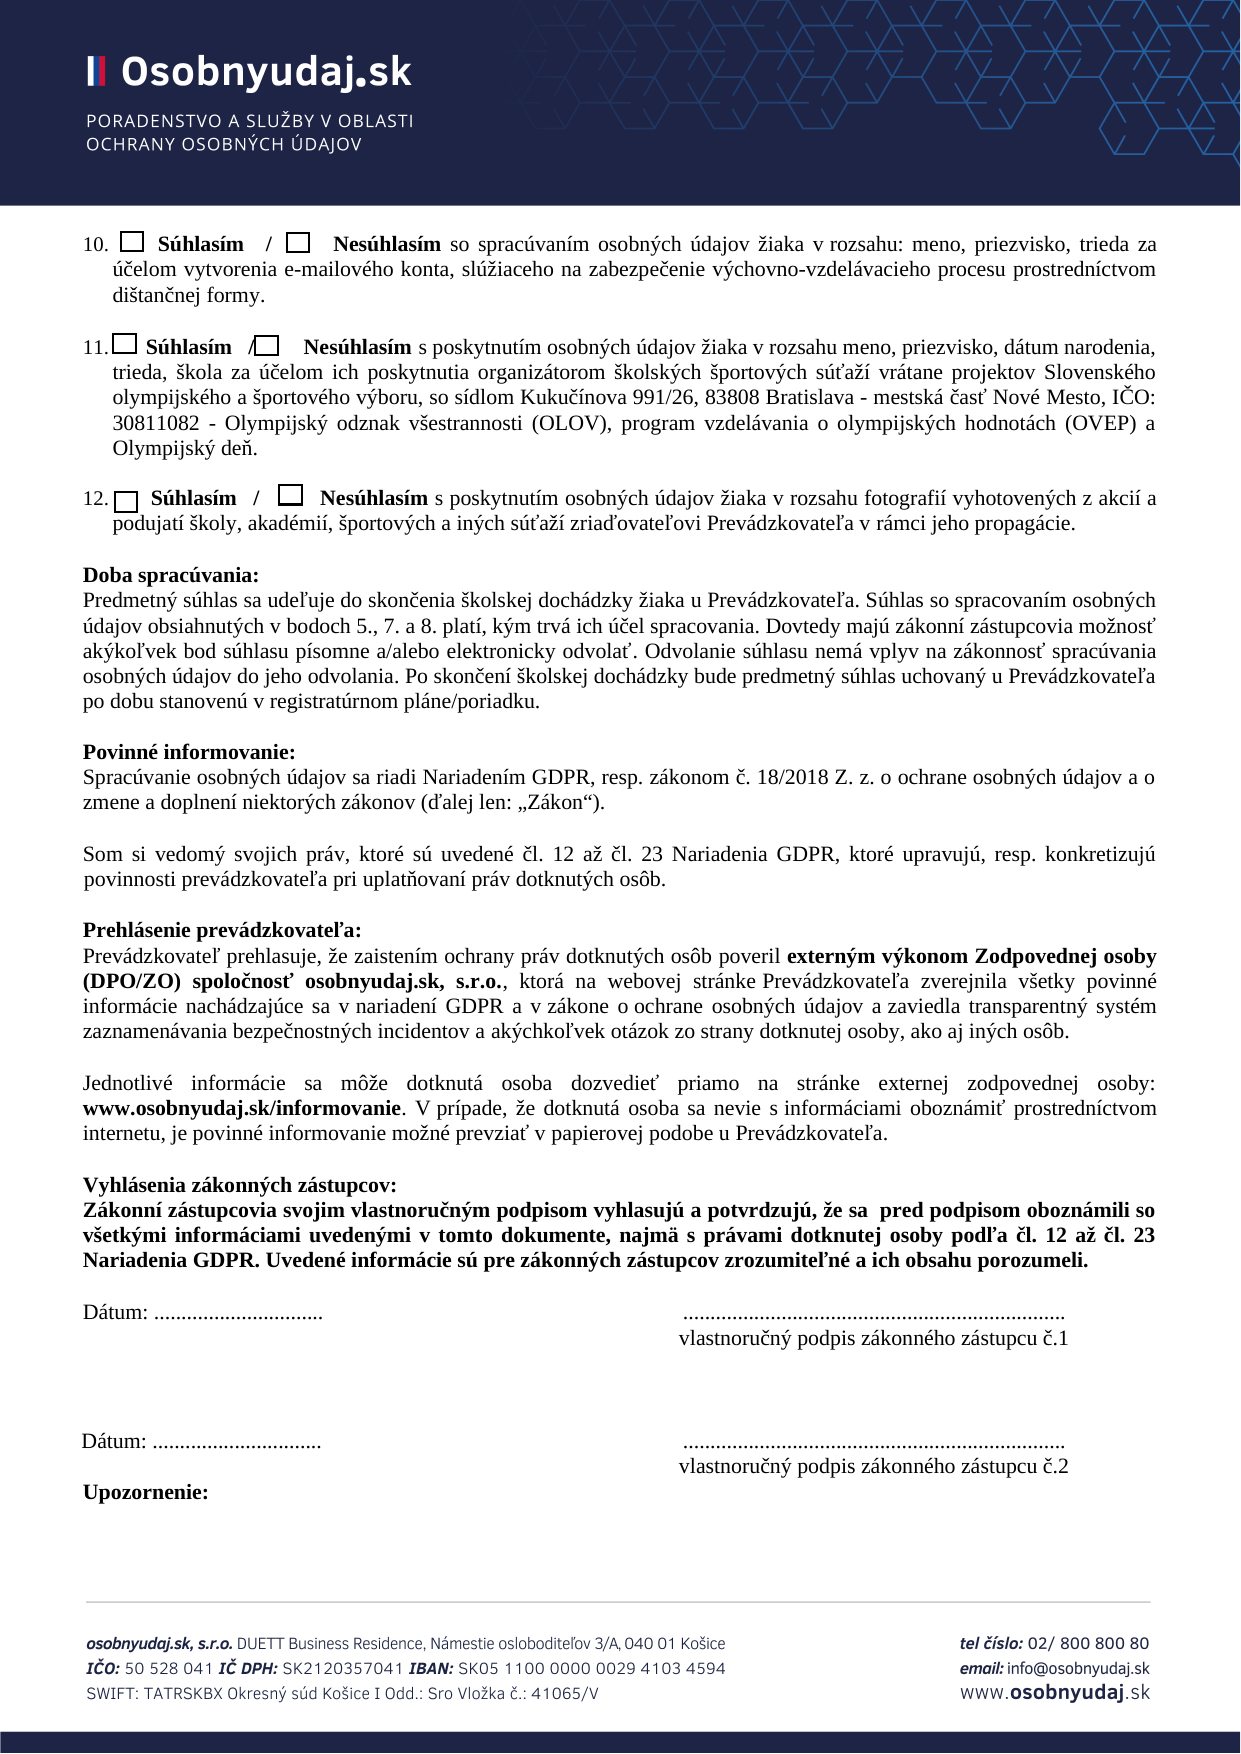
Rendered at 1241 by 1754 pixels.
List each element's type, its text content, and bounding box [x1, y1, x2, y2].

text Som si vedomý svojich práv, ktoré sú uvedené čl. 12 až čl. 23 Nariadenia GDPR, ktoré upravujú, resp. konkretizujú povinnosti prevádzkovateľa pri uplatňovaní práv dotknutých osôb. [83, 841, 1157, 891]
text vlastnoručný podpis zákonného zástupcu č.2 [646, 1453, 1157, 1478]
list Súhlasím / Nesúhlasím s poskytnutím osobných údajov žiaka v rozsahu fotografií vyhotovených z akcií a podujatí školy, akadémií, športových a iných súťaží zriaďovateľovi Prevádzkovateľa v rámci jeho propagácie. [83, 485, 1157, 536]
picture [0, 1584, 1241, 1753]
text Dátum: ............................... ...................................................................... [83, 1299, 1157, 1324]
text Spracúvanie osobných údajov sa riadi Nariadením GDPR, resp. zákonom č. 18/2018 Z. z. o ochrane osobných údajov a o zmene a doplnení niektorých zákonov (ďalej len: „Zákon“). [83, 764, 1157, 814]
text Povinné informovanie: [83, 739, 1157, 764]
text Vyhlásenia zákonných zástupcov: [83, 1172, 1157, 1197]
text Dátum: ............................... ...................................................................... [81, 1428, 1157, 1453]
picture [0, 0, 1241, 206]
text Jednotlivé informácie sa môže dotknutá osoba dozvedieť priamo na stránke externej zodpovednej osoby: www.osobnyudaj.sk/informovanie. V prípade, že dotknutá osoba sa nevie s informáciami oboznámiť prostredníctvom internetu, je povinné informovanie možné prevziať v papierovej podobe u Prevádzkovateľa. [83, 1070, 1157, 1146]
text Predmetný súhlas sa udeľuje do skončenia školskej dochádzky žiaka u Prevádzkovateľa. Súhlas so spracovaním osobných údajov obsiahnutých v bodoch 5., 7. a 8. platí, kým trvá ich účel spracovania. Dovtedy majú zákonní zástupcovia možnosť akýkoľvek bod súhlasu písomne a/alebo elektronicky odvolať. Odvolanie súhlasu nemá vplyv na zákonnosť spracúvania osobných údajov do jeho odvolania. Po skončení školskej dochádzky bude predmetný súhlas uchovaný u Prevádzkovateľa po dobu stanovenú v registratúrnom pláne/poriadku. [83, 587, 1157, 713]
text Upozornenie: [83, 1479, 1157, 1504]
list Súhlasím / Nesúhlasím s poskytnutím osobných údajov žiaka v rozsahu meno, priezvisko, dátum narodenia, trieda, škola za účelom ich poskytnutia organizátorom školských športových súťaží vrátane projektov Slovenského olympijského a športového výboru, so sídlom Kukučínova 991/26, 83808 Bratislava - mestská časť Nové Mesto, IČO: 30811082 - Olympijský odznak všestrannosti (OLOV), program vzdelávania o olympijských hodnotách (OVEP) a Olympijský deň. [83, 334, 1157, 460]
text Prehlásenie prevádzkovateľa: [83, 917, 1157, 942]
text Doba spracúvania: [83, 562, 1157, 587]
text Zákonní zástupcovia svojim vlastnoručným podpisom vyhlasujú a potvrdzujú, že sa pred podpisom oboznámili so všetkými informáciami uvedenými v tomto dokumente, najmä s právami dotknutej osoby podľa čl. 12 až čl. 23 Nariadenia GDPR. Uvedené informácie sú pre zákonných zástupcov zrozumiteľné a ich obsahu porozumeli. [83, 1197, 1157, 1273]
text Prevádzkovateľ prehlasuje, že zaistením ochrany práv dotknutých osôb poveril externým výkonom Zodpovednej osoby (DPO/ZO) spoločnosť osobnyudaj.sk, s.r.o., ktorá na webovej stránke Prevádzkovateľa zverejnila všetky povinné informácie nachádzajúce sa v nariadení GDPR a v zákone o ochrane osobných údajov a zaviedla transparentný systém zaznamenávania bezpečnostných incidentov a akýchkoľvek otázok zo strany dotknutej osoby, ako aj iných osôb. [83, 943, 1157, 1044]
list Súhlasím / Nesúhlasím so spracúvaním osobných údajov žiaka v rozsahu: meno, priezvisko, trieda za účelom vytvorenia e-mailového konta, slúžiaceho na zabezpečenie výchovno-vzdelávacieho procesu prostredníctvom dištančnej formy. [83, 231, 1157, 307]
text vlastnoručný podpis zákonného zástupcu č.1 [646, 1325, 1157, 1350]
